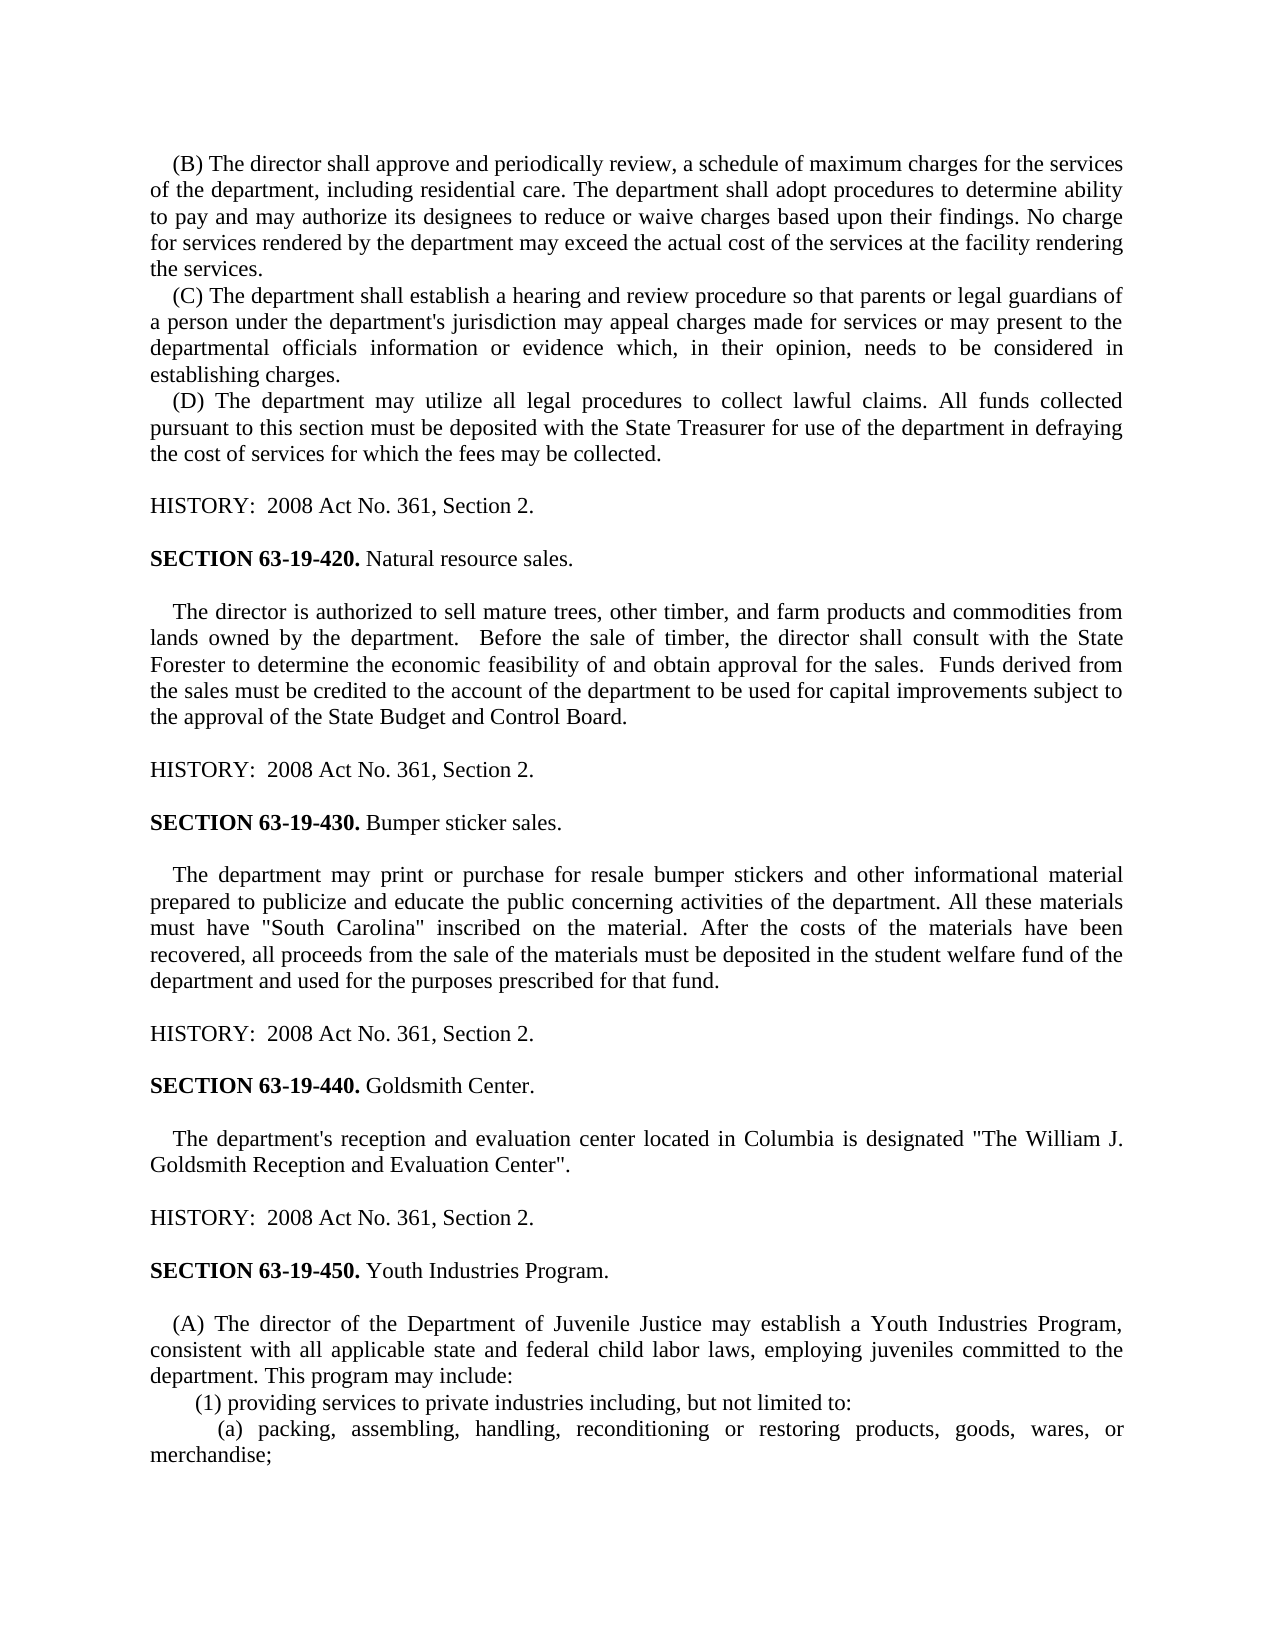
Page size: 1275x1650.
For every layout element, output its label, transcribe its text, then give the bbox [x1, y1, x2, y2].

text HISTORY: 2008 Act No. 361, Section 2. [150, 1020, 1125, 1046]
text (1) providing services to private industries including, but not limited to: [150, 1389, 1125, 1415]
text HISTORY: 2008 Act No. 361, Section 2. [150, 493, 1125, 519]
text SECTION 63-19-420. Natural resource sales. [150, 545, 1125, 572]
text HISTORY: 2008 Act No. 361, Section 2. [150, 756, 1125, 782]
text The department's reception and evaluation center located in Columbia is designated "The William J. Goldsmith Reception and Evaluation Center". [150, 1125, 1125, 1178]
text SECTION 63-19-450. Youth Industries Program. [150, 1257, 1125, 1283]
text (C) The department shall establish a hearing and review procedure so that parents or legal guardians of a person under the department's jurisdiction may appeal charges made for services or may present to the departmental officials information or evidence which, in their opinion, needs to be considered in establishing charges. [150, 282, 1125, 387]
text (B) The director shall approve and periodically review, a schedule of maximum charges for the services of the department, including residential care. The department shall adopt procedures to determine ability to pay and may authorize its designees to reduce or waive charges based upon their findings. No charge for services rendered by the department may exceed the actual cost of the services at the facility rendering the services. [150, 150, 1125, 282]
text (a) packing, assembling, handling, reconditioning or restoring products, goods, wares, or merchandise; [150, 1415, 1125, 1468]
text (D) The department may utilize all legal procedures to collect lawful claims. All funds collected pursuant to this section must be deposited with the State Treasurer for use of the department in defraying the cost of services for which the fees may be collected. [150, 387, 1125, 466]
text SECTION 63-19-430. Bumper sticker sales. [150, 809, 1125, 835]
text The department may print or purchase for resale bumper stickers and other informational material prepared to publicize and educate the public concerning activities of the department. All these materials must have "South Carolina" inscribed on the material. After the costs of the materials have been recovered, all proceeds from the sale of the materials must be deposited in the student welfare fund of the department and used for the purposes prescribed for that fund. [150, 862, 1125, 993]
text SECTION 63-19-440. Goldsmith Center. [150, 1072, 1125, 1099]
text HISTORY: 2008 Act No. 361, Section 2. [150, 1204, 1125, 1231]
text The director is authorized to sell mature trees, other timber, and farm products and commodities from lands owned by the department. Before the sale of timber, the director shall consult with the State Forester to determine the economic feasibility of and obtain approval for the sales. Funds derived from the sales must be credited to the account of the department to be used for capital improvements subject to the approval of the State Budget and Control Board. [150, 598, 1125, 730]
text (A) The director of the Department of Juvenile Justice may establish a Youth Industries Program, consistent with all applicable state and federal child labor laws, employing juveniles committed to the department. This program may include: [150, 1309, 1125, 1389]
